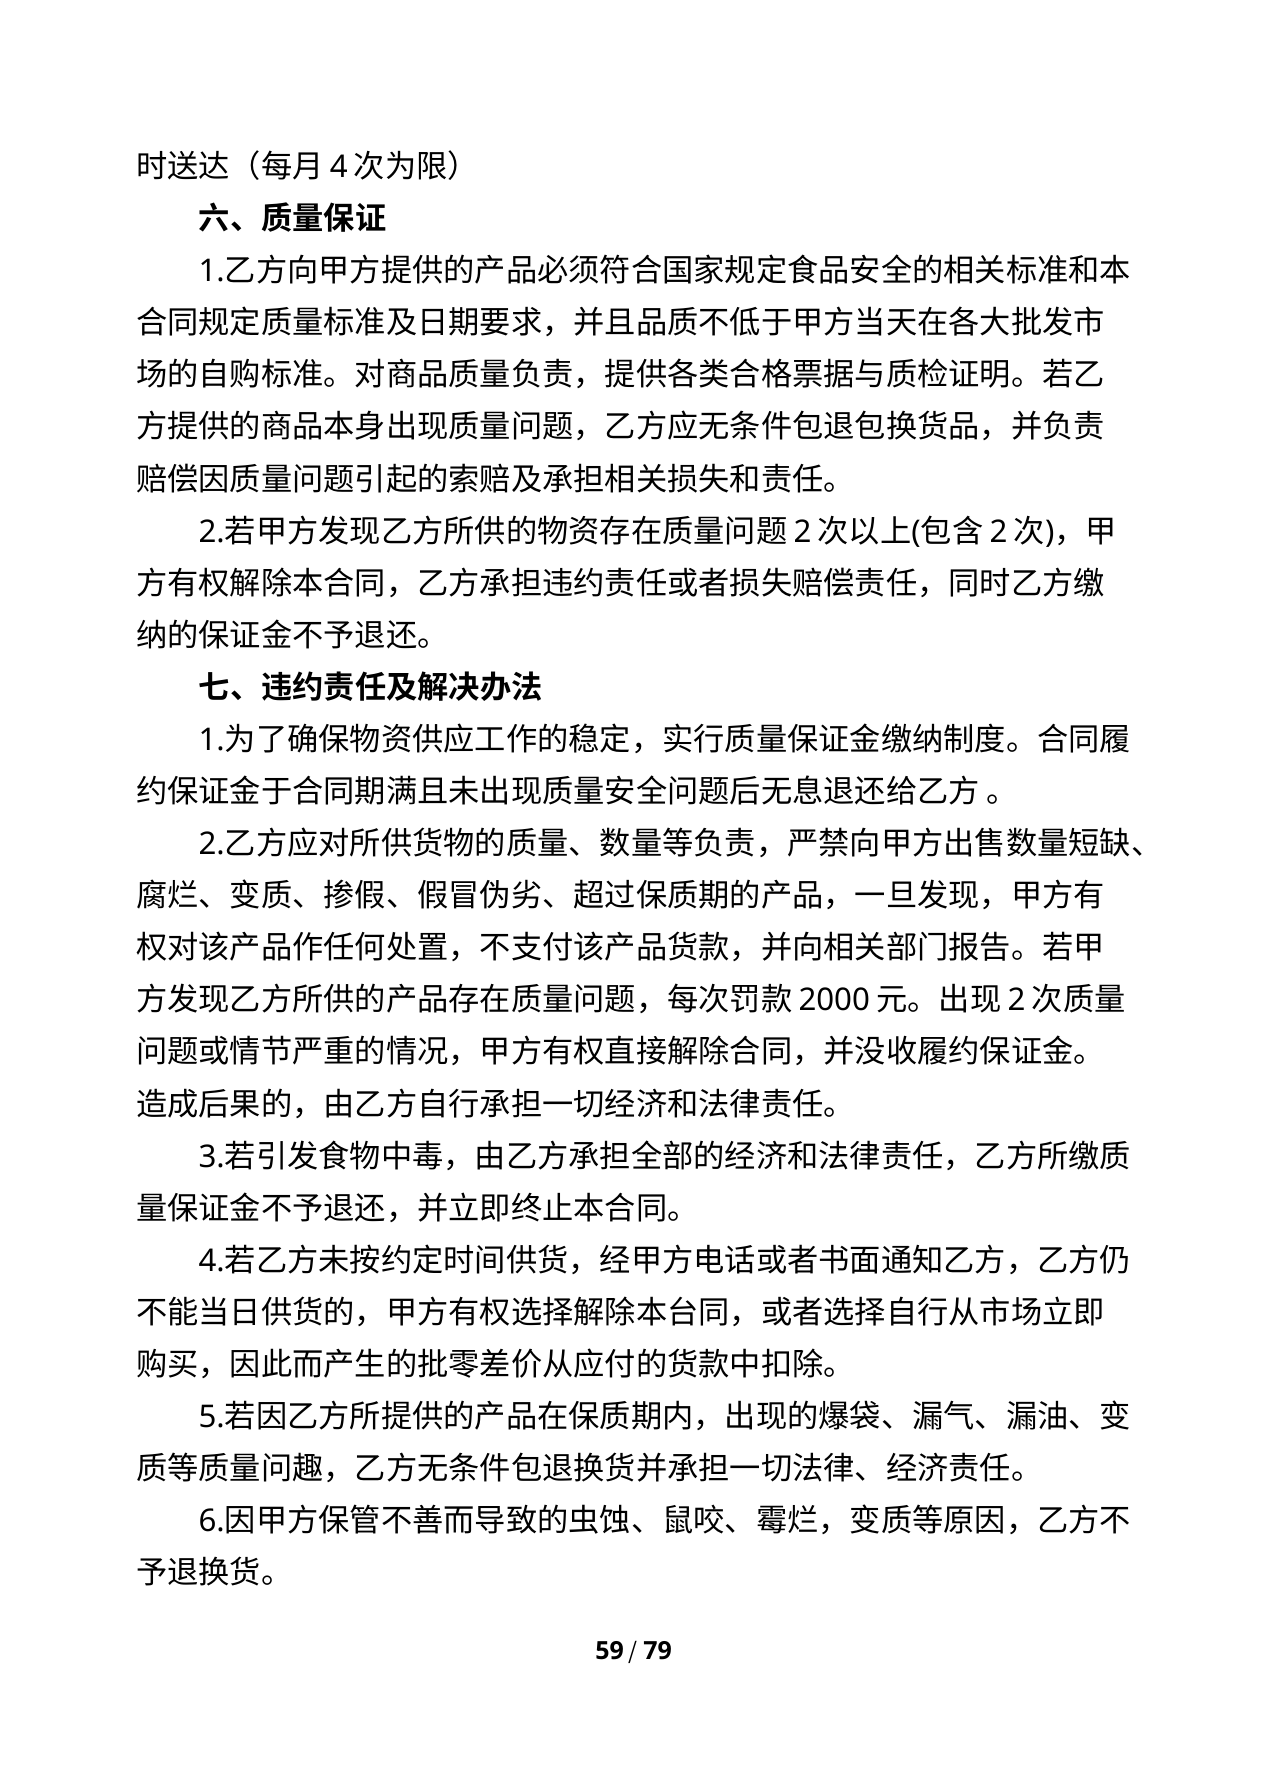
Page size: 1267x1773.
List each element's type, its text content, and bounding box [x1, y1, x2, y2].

text 2.乙方应对所供货物的质量、数量等负责，严禁向甲方出售数量短缺、腐烂、变质、掺假、假冒伪劣、超过保质期的产品，一旦发现，甲方有权对该产品作任何处置，不支付该产品货款，并向相关部门报告。若甲方发现乙方所供的产品存在质量问题，每次罚款2000元。出现2次质量问题或情节严重的情况，甲方有权直接解除合同，并没收履约保证金。造成后果的，由乙方自行承担一切经济和法律责任。 [136, 813, 1131, 1125]
text 5.若因乙方所提供的产品在保质期内，出现的爆袋、漏气、漏油、变质等质量问趣，乙方无条件包退换货并承担一切法律、经济责任。 [136, 1386, 1131, 1490]
text 1.乙方向甲方提供的产品必须符合国家规定食品安全的相关标准和本合同规定质量标准及日期要求，并且品质不低于甲方当天在各大批发市场的自购标准。对商品质量负责，提供各类合格票据与质检证明。若乙方提供的商品本身出现质量问题，乙方应无条件包退包换货品，并负责赔偿因质量问题引起的索赔及承担相关损失和责任。 [136, 240, 1131, 500]
text 七、违约责任及解决办法 [136, 657, 1131, 709]
text 1.为了确保物资供应工作的稳定，实行质量保证金缴纳制度。合同履约保证金于合同期满且未出现质量安全问题后无息退还给乙方 。 [136, 709, 1131, 813]
text 六、质量保证 [136, 188, 1131, 240]
text 2.若甲方发现乙方所供的物资存在质量问题2次以上(包含2次)，甲方有权解除本合同，乙方承担违约责任或者损失赔偿责任，同时乙方缴纳的保证金不予退还。 [136, 500, 1131, 657]
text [136, 136, 1131, 188]
text 6.因甲方保管不善而导致的虫蚀、鼠咬、霉烂，变质等原因，乙方不予退换货。 [136, 1490, 1131, 1594]
text 4.若乙方未按约定时间供货，经甲方电话或者书面通知乙方，乙方仍不能当日供货的，甲方有权选择解除本台同，或者选择自行从市场立即购买，因此而产生的批零差价从应付的货款中扣除。 [136, 1229, 1131, 1386]
text 3.若引发食物中毒，由乙方承担全部的经济和法律责任，乙方所缴质量保证金不予退还，并立即终止本合同。 [136, 1125, 1131, 1229]
